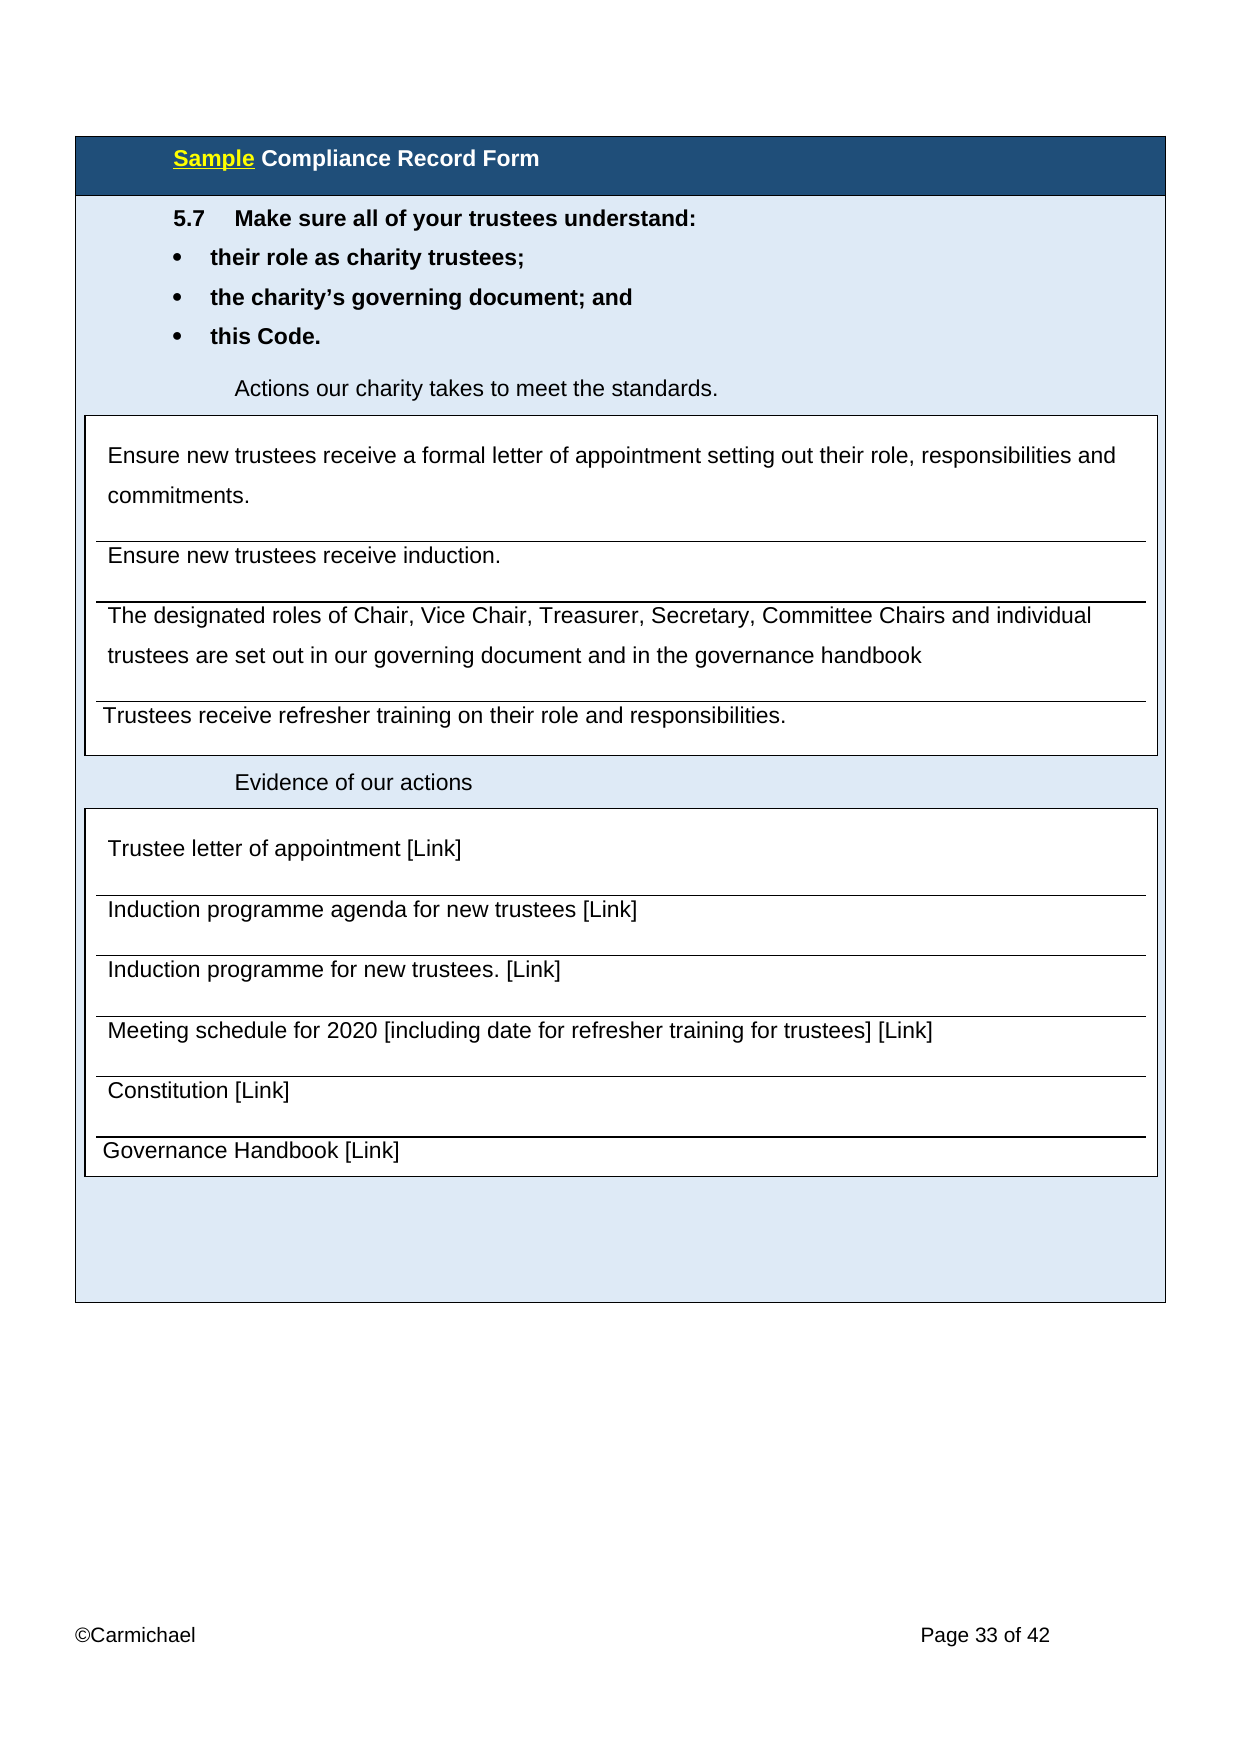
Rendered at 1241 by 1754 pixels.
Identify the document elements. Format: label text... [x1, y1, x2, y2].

table_header Sample Compliance Record Form [76, 137, 1165, 195]
table_cell 5.7 Make sure all of your trustees understand: their role as charity trustees; the charity’s governing document; and this Code. Actions our charity takes to meet the standards. Evidence of our actions [76, 196, 1165, 1302]
